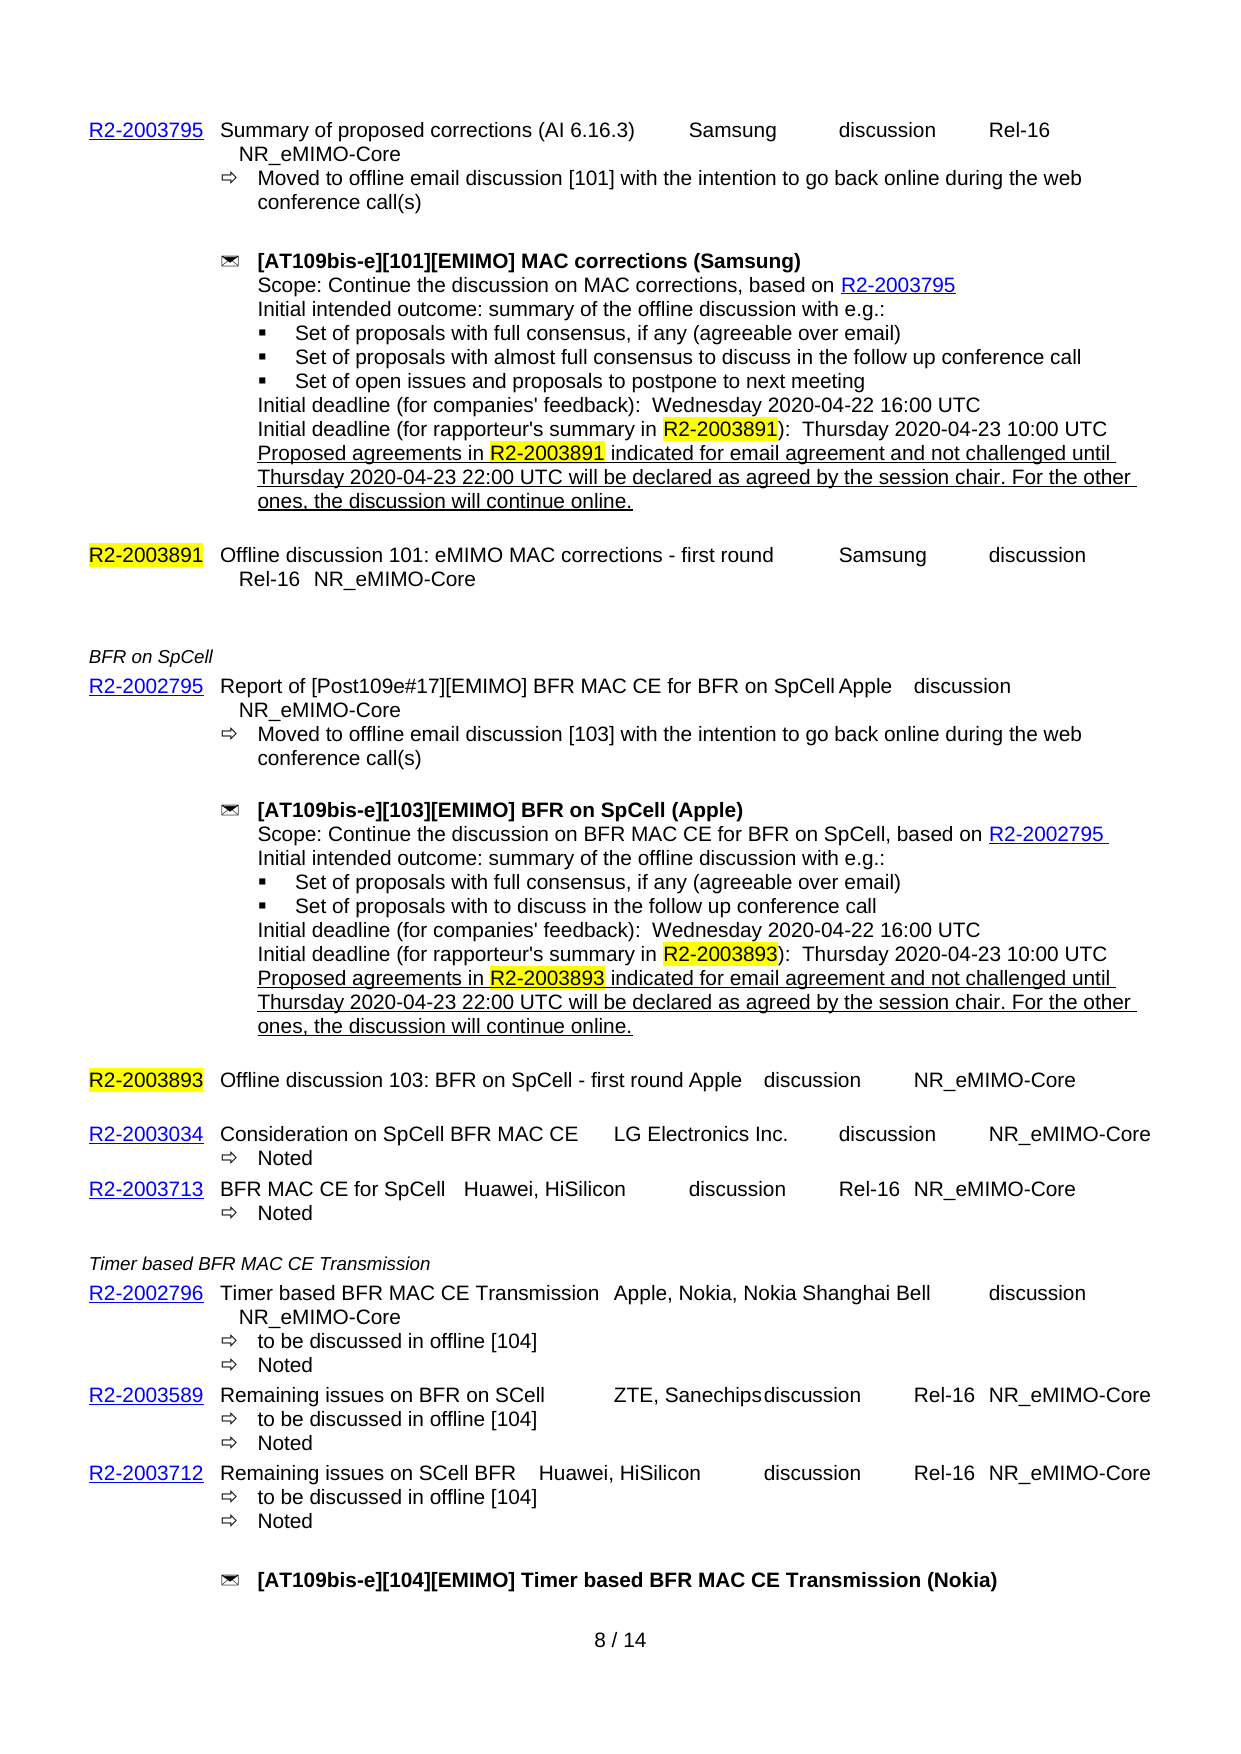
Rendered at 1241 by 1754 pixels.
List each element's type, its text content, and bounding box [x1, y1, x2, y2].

text Timer based BFR MAC CE Transmission [89, 1253, 1152, 1274]
list Set of proposals with almost full consensus to discuss in the follow up conference call [257, 344, 1152, 368]
list Noted [220, 1509, 1152, 1533]
text Initial deadline (for companies' feedback): Wednesday 2020-04-22 16:00 UTC [257, 393, 1152, 417]
list Noted [220, 1201, 1152, 1224]
text Scope: Continue the discussion on BFR MAC CE for BFR on SpCell, based on R2-2002795 [257, 822, 1152, 846]
text Proposed agreements in R2-2003893 indicated for email agreement and not challenged until Thursday 2020-04-23 22:00 UTC will be declared as agreed by the session chair. For the other ones, the discussion will continue online. [257, 966, 1152, 1038]
text Initial deadline (for rapporteur's summary in R2-2003891): Thursday 2020-04-23 10:00 UTC [257, 417, 663, 441]
text Initial deadline (for companies' feedback): Wednesday 2020-04-22 16:00 UTC [257, 918, 1152, 942]
list Set of proposals with full consensus, if any (agreeable over email) [257, 870, 1152, 894]
list Set of open issues and proposals to postpone to next meeting [257, 368, 1152, 393]
title R2-2003713 BFR MAC CE for SpCell Huawei, HiSilicon discussion Rel-16 NR_eMIMO-Core [89, 1177, 1152, 1201]
text Proposed agreements in R2-2003891 indicated for email agreement and not challenged until Thursday 2020-04-23 22:00 UTC will be declared as agreed by the session chair. For the other ones, the discussion will continue online. [257, 441, 1152, 512]
title R2-2002795 Report of [Post109e#17][EMIMO] BFR MAC CE for BFR on SpCell Apple discussion NR_eMIMO-Core [89, 674, 1152, 722]
title R2-2003893 Offline discussion 103: BFR on SpCell - first round Apple discussion NR_eMIMO-Core [203, 1068, 1152, 1092]
list Noted [220, 1431, 1152, 1455]
text BFR on SpCell [89, 646, 1152, 668]
list Noted [220, 1146, 1152, 1170]
title R2-2002796 Timer based BFR MAC CE Transmission Apple, Nokia, Nokia Shanghai Bell discussion NR_eMIMO-Core [89, 1281, 1152, 1328]
title R2-2003795 Summary of proposed corrections (AI 6.16.3) Samsung discussion Rel-16 NR_eMIMO-Core [89, 118, 1152, 166]
list to be discussed in offline [104] [220, 1485, 1152, 1509]
list Noted [220, 1352, 1152, 1377]
list Set of proposals with full consensus, if any (agreeable over email) [257, 320, 1152, 344]
text Scope: Continue the discussion on MAC corrections, based on R2-2003795 [257, 272, 1152, 296]
text Initial deadline (for rapporteur's summary in R2-2003891): Thursday 2020-04-23 10:00 UTC [778, 417, 1152, 441]
title R2-2003712 Remaining issues on SCell BFR Huawei, HiSilicon discussion Rel-16 NR_eMIMO-Core [89, 1461, 1152, 1485]
text [AT109bis-e][104][EMIMO] Timer based BFR MAC CE Transmission (Nokia) [220, 1568, 1152, 1592]
title R2-2003589 Remaining issues on BFR on SCell ZTE, Sanechips discussion Rel-16 NR_eMIMO-Core [89, 1383, 1152, 1407]
list Moved to offline email discussion [103] with the intention to go back online during the web conference call(s) [220, 722, 1152, 770]
title R2-2003891 Offline discussion 101: eMIMO MAC corrections - first round Samsung discussion Rel-16 NR_eMIMO-Core [89, 543, 1152, 591]
text Initial intended outcome: summary of the offline discussion with e.g.: [257, 846, 1152, 870]
text [AT109bis-e][103][EMIMO] BFR on SpCell (Apple) [220, 798, 1152, 822]
text [AT109bis-e][101][EMIMO] MAC corrections (Samsung) [220, 248, 1152, 272]
text Initial intended outcome: summary of the offline discussion with e.g.: [257, 296, 1152, 320]
text Initial deadline (for rapporteur's summary in R2-2003893): Thursday 2020-04-23 10:00 UTC [778, 942, 1152, 966]
list Set of proposals with to discuss in the follow up conference call [257, 894, 1152, 918]
list to be discussed in offline [104] [220, 1328, 1152, 1352]
title R2-2003034 Consideration on SpCell BFR MAC CE LG Electronics Inc. discussion NR_eMIMO-Core [89, 1122, 1152, 1146]
text Initial deadline (for rapporteur's summary in R2-2003893): Thursday 2020-04-23 10:00 UTC [257, 942, 663, 966]
list Moved to offline email discussion [101] with the intention to go back online during the web conference call(s) [220, 166, 1152, 214]
list to be discussed in offline [104] [220, 1407, 1152, 1431]
